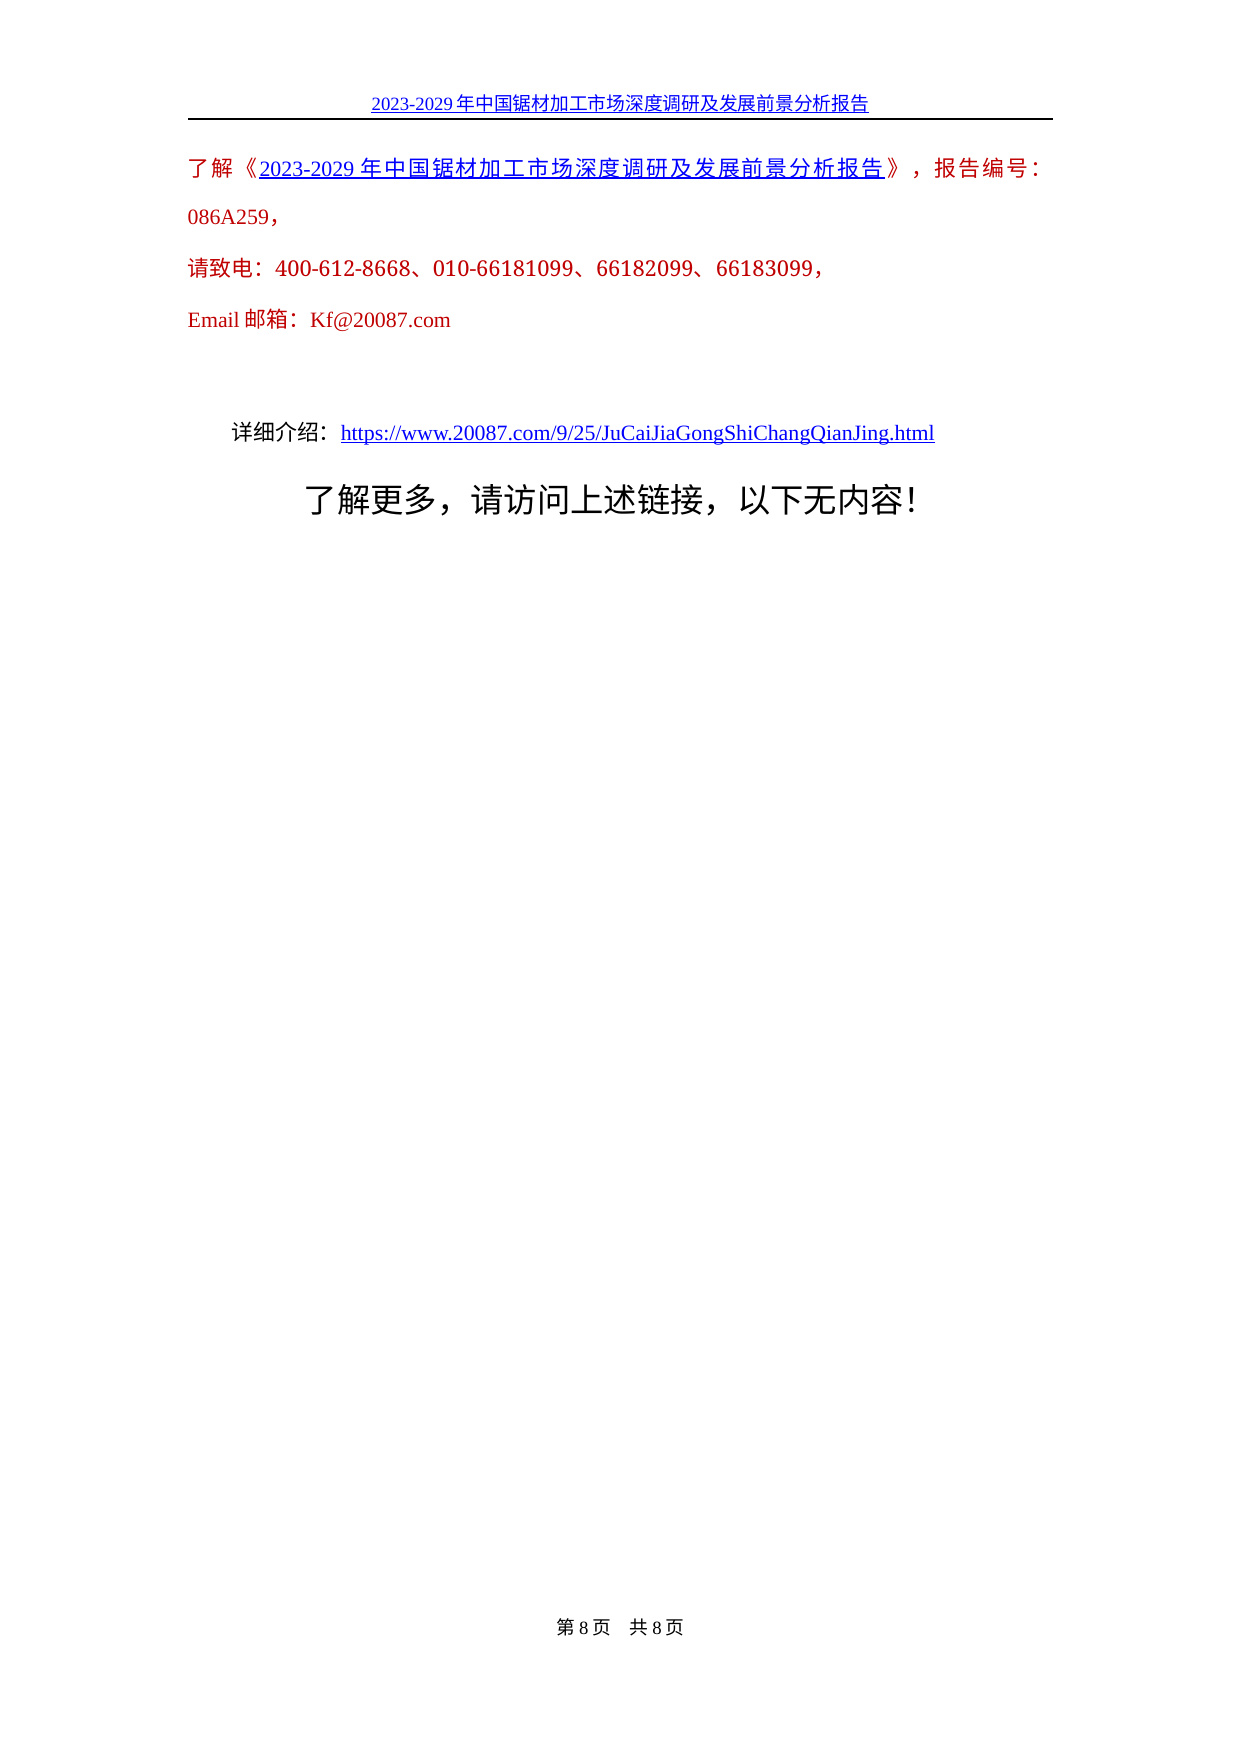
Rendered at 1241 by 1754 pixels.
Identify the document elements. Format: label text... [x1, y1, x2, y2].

title 了解更多，请访问上述链接，以下无内容！ [187, 465, 1053, 530]
text 请致电：400-612-8668、010-66181099、66182099、66183099， [187, 251, 1053, 283]
text Email邮箱：Kf@20087.com [187, 302, 1053, 334]
text 详细介绍：https://www.20087.com/9/25/JuCaiJiaGongShiChangQianJing.html [187, 415, 1053, 447]
text 了解《2023-2029年中国锯材加工市场深度调研及发展前景分析报告》，报告编号：086A259， [187, 150, 1053, 231]
